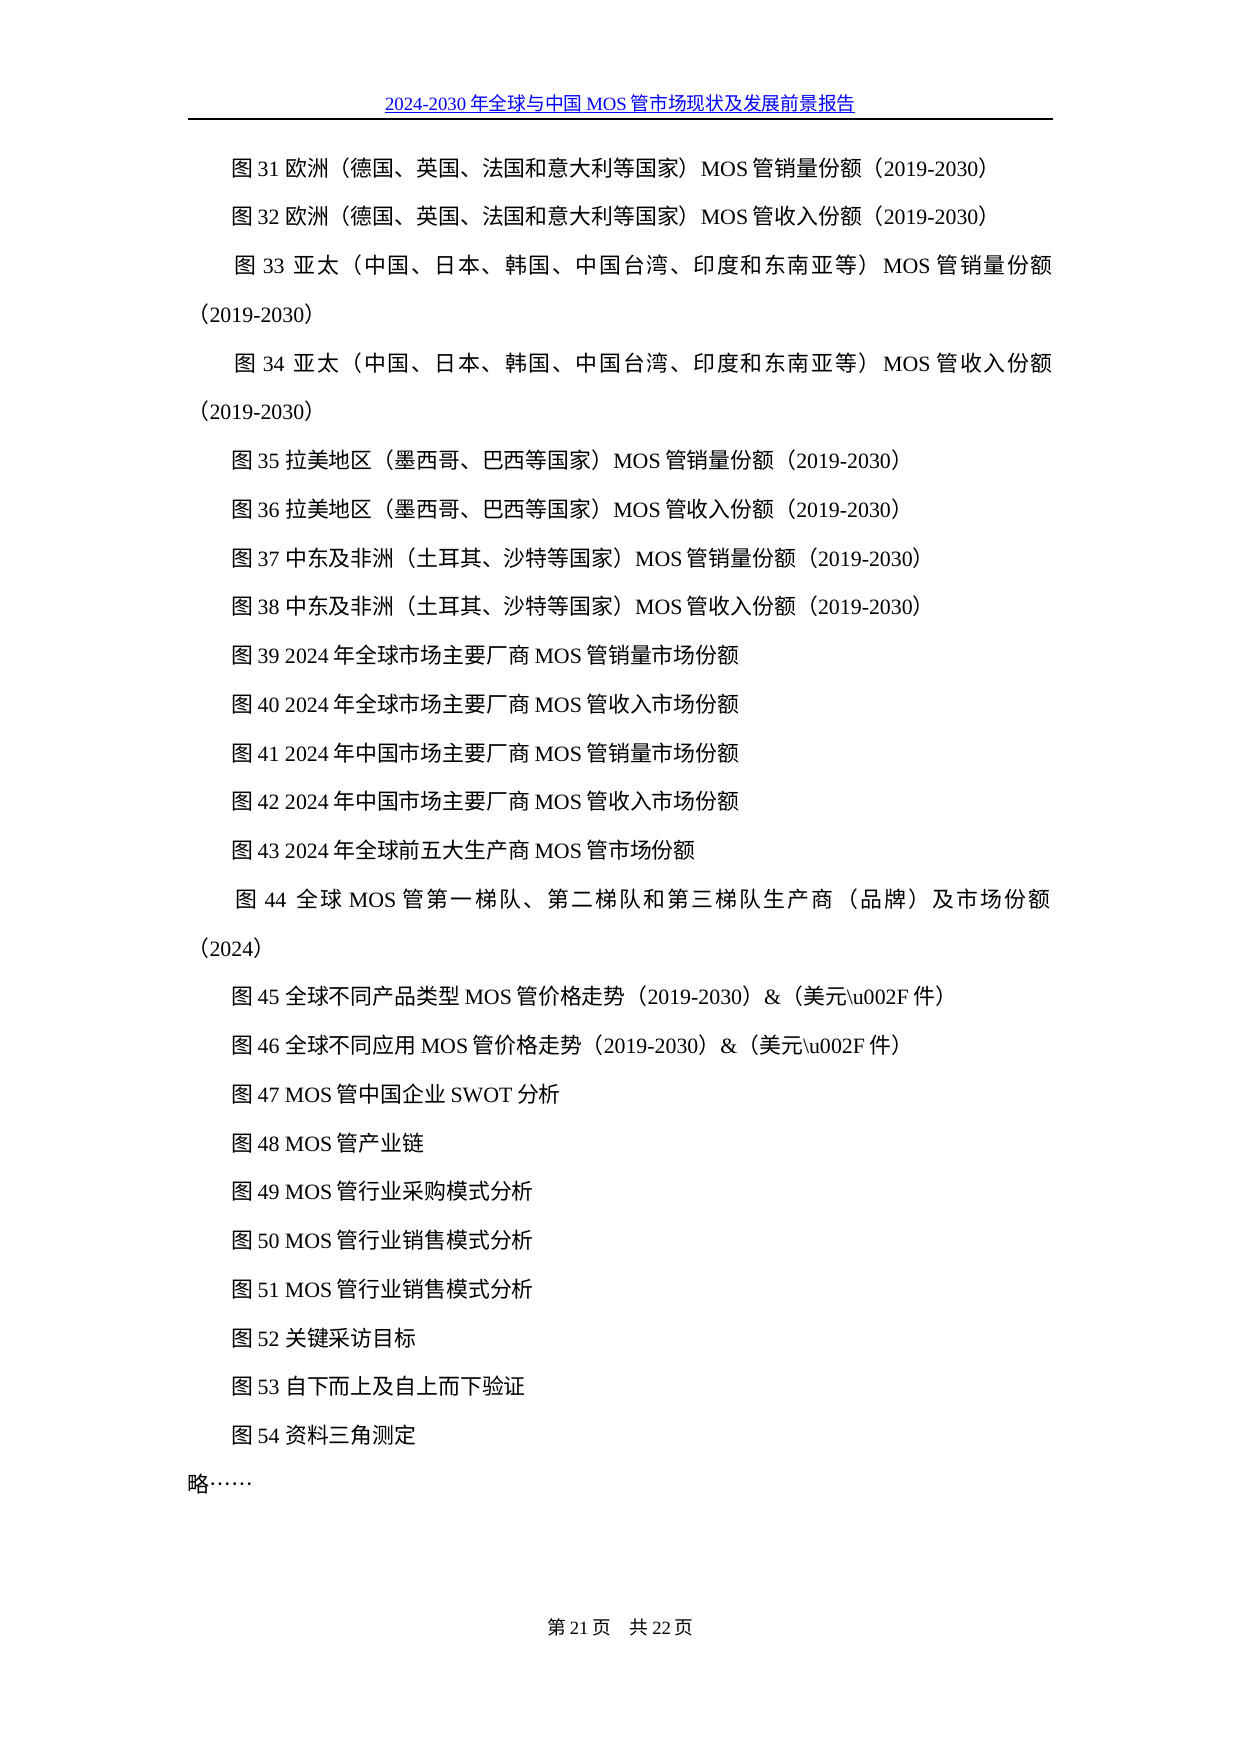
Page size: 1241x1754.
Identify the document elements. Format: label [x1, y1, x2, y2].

text [187, 150, 1053, 1499]
